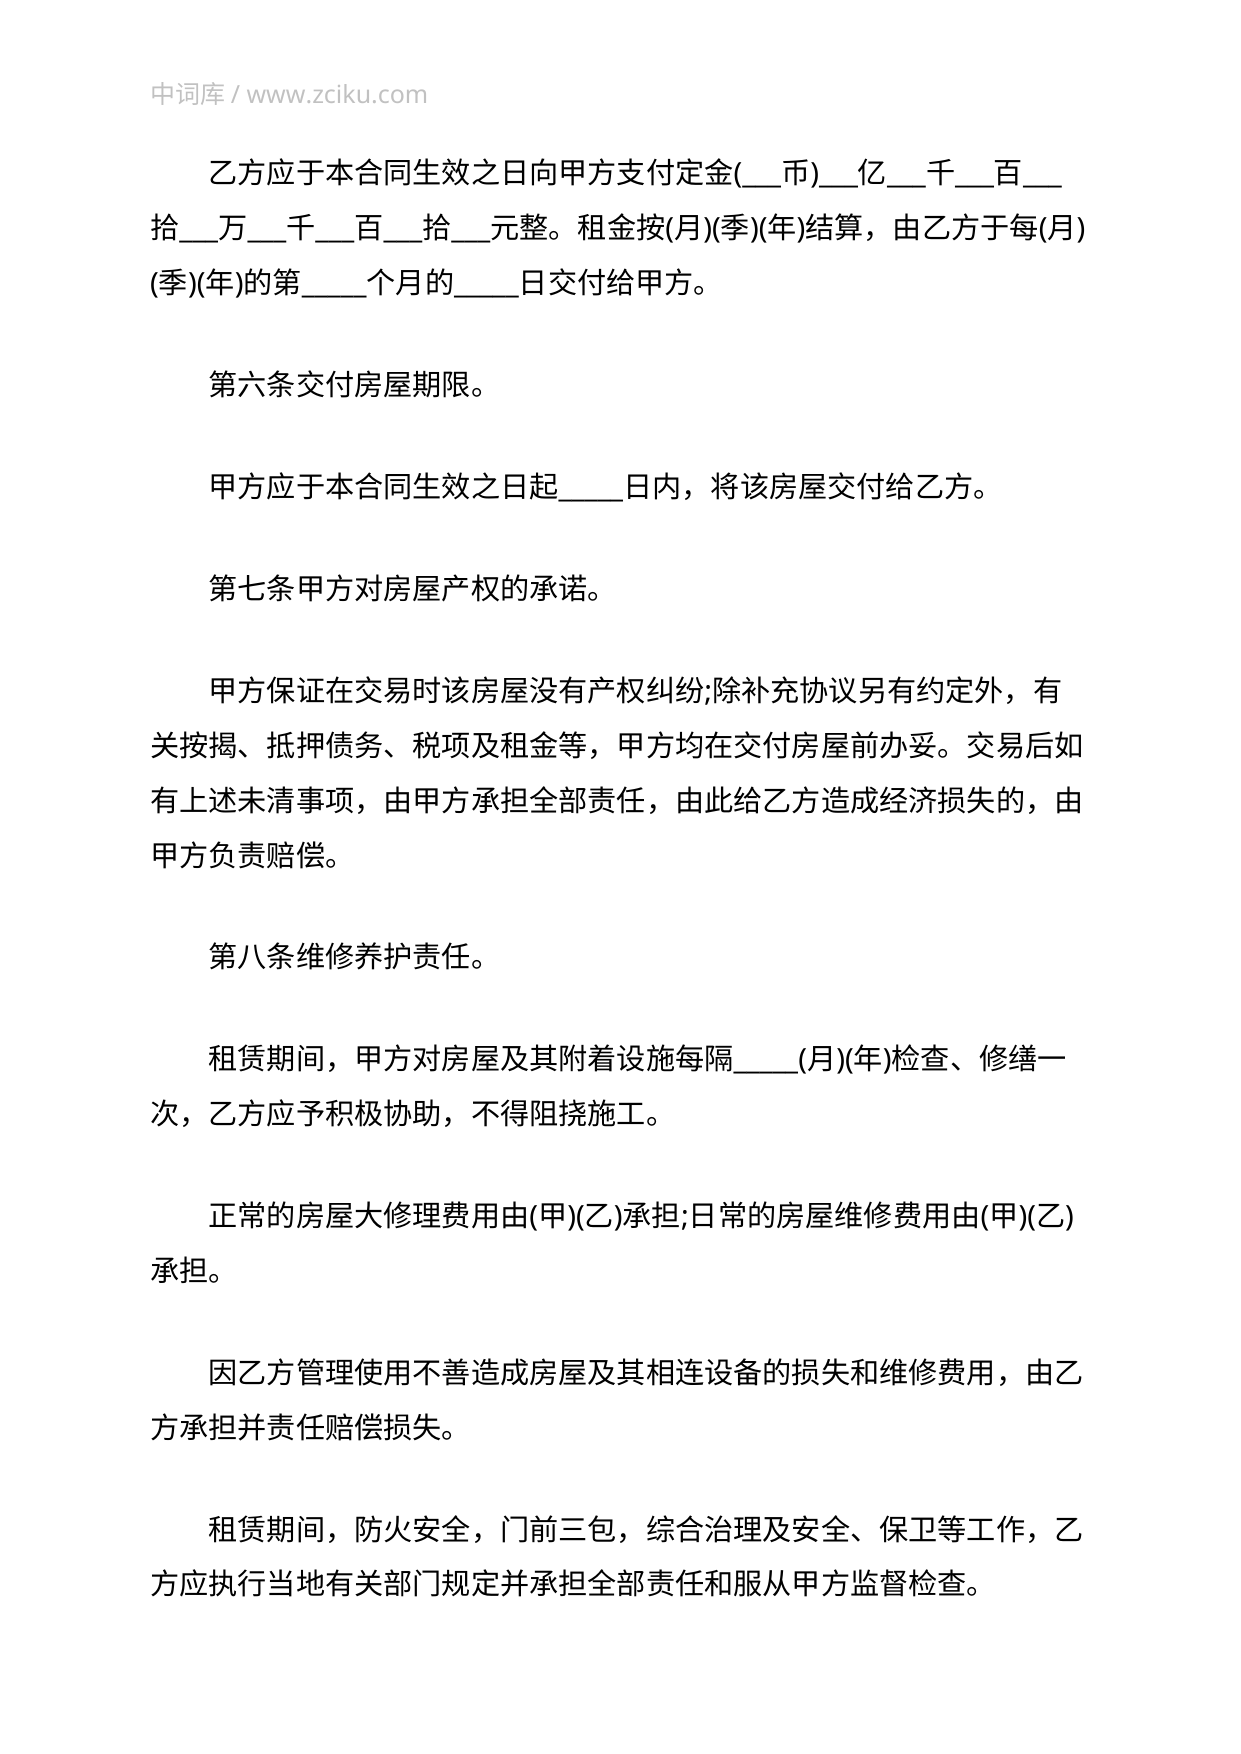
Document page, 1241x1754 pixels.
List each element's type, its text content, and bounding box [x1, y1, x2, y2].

text 租赁期间，防火安全，门前三包，综合治理及安全、保卫等工作，乙方应执行当地有关部门规定并承担全部责任和服从甲方监督检查。 [150, 1506, 1090, 1603]
text 因乙方管理使用不善造成房屋及其相连设备的损失和维修费用，由乙方承担并责任赔偿损失。 [150, 1349, 1090, 1447]
text 第七条甲方对房屋产权的承诺。 [150, 566, 1090, 608]
text 第八条维修养护责任。 [150, 934, 1090, 976]
text 甲方保证在交易时该房屋没有产权纠纷;除补充协议另有约定外，有关按揭、抵押债务、税项及租金等，甲方均在交付房屋前办妥。交易后如有上述未清事项，由甲方承担全部责任，由此给乙方造成经济损失的，由甲方负责赔偿。 [150, 667, 1090, 874]
text 正常的房屋大修理费用由(甲)(乙)承担;日常的房屋维修费用由(甲)(乙)承担。 [150, 1193, 1090, 1290]
text 乙方应于本合同生效之日向甲方支付定金(___币)___亿___千___百___拾___万___千___百___拾___元整。租金按(月)(季)(年)结算，由乙方于每(月)(季)(年)的第_____个月的_____日交付给甲方。 [150, 150, 1090, 302]
text 租赁期间，甲方对房屋及其附着设施每隔_____(月)(年)检查、修缮一次，乙方应予积极协助，不得阻挠施工。 [150, 1036, 1090, 1133]
text 甲方应于本合同生效之日起_____日内，将该房屋交付给乙方。 [150, 464, 1090, 506]
text 第六条交付房屋期限。 [150, 362, 1090, 404]
